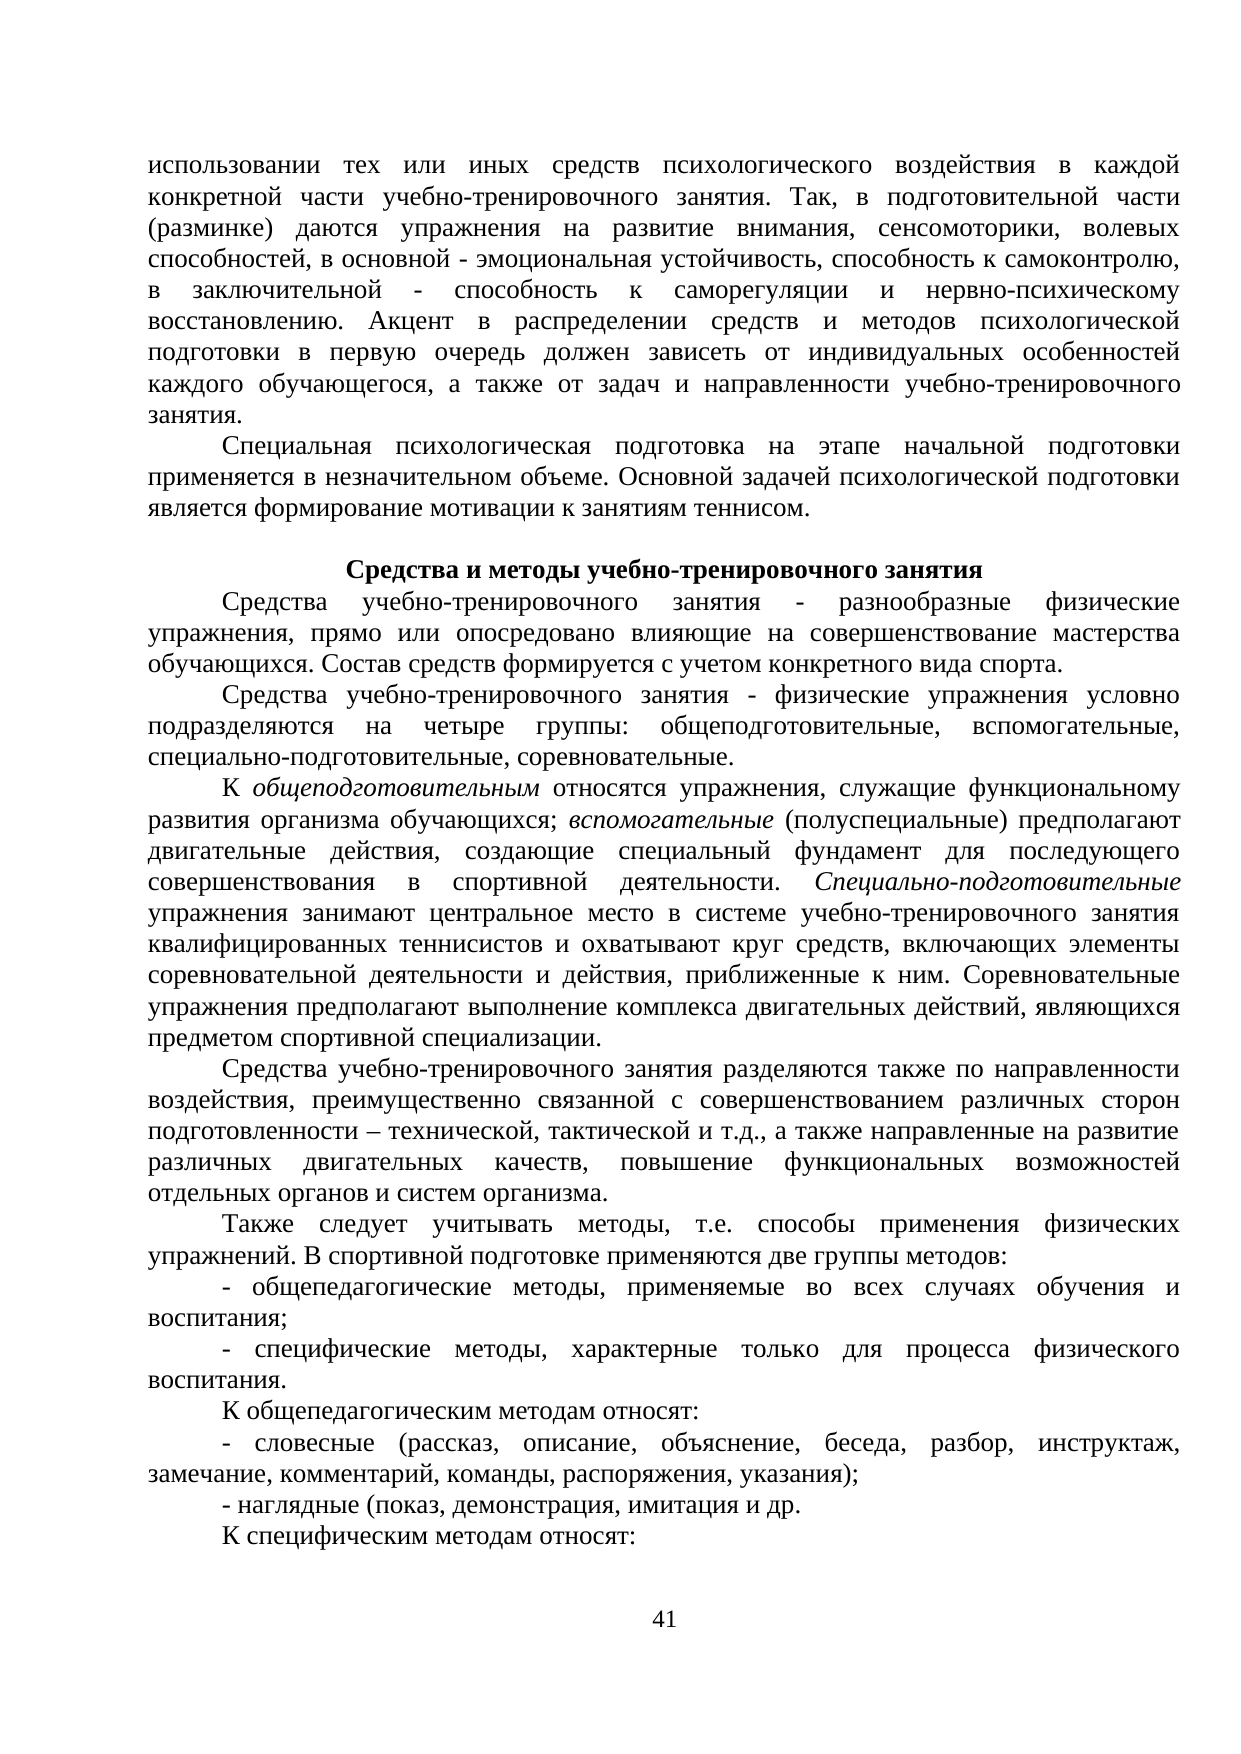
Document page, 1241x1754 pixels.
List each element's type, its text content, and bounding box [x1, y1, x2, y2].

text - общепедагогические методы, применяемые во всех случаях обучения и воспитания; [148, 1270, 1181, 1332]
text Средства учебно-тренировочного занятия - разнообразные физические упражнения, прямо или опосредовано влияющие на совершенствование мастерства обучающихся. Состав средств формируется с учетом конкретного вида спорта. [148, 585, 1181, 678]
text Также следует учитывать методы, т.е. способы применения физических упражнений. В спортивной подготовке применяются две группы методов: [148, 1208, 1181, 1270]
text Специальная психологическая подготовка на этапе начальной подготовки применяется в незначительном объеме. Основной задачей психологической подготовки является формирование мотивации к занятиям теннисом. [148, 429, 1181, 522]
text - специфические методы, характерные только для процесса физического воспитания. [148, 1332, 1181, 1394]
text К общепедагогическим методам относят: [148, 1394, 1181, 1426]
text К общеподготовительным относятся упражнения, служащие функциональному развития организма обучающихся; вспомогательные (полуспециальные) предполагают двигательные действия, создающие специальный фундамент для последующего совершенствования в спортивной деятельности. Специально-подготовительные упражнения занимают центральное место в системе учебно-тренировочного занятия квалифицированных теннисистов и охватывают круг средств, включающих элементы соревновательной деятельности и действия, приближенные к ним. Соревновательные упражнения предполагают выполнение комплекса двигательных действий, являющихся предметом спортивной специализации. [148, 772, 1181, 1052]
text Средства учебно-тренировочного занятия - физические упражнения условно подразделяются на четыре группы: общеподготовительные, вспомогательные, специально-подготовительные, соревновательные. [148, 678, 1181, 772]
text Средства учебно-тренировочного занятия разделяются также по направленности воздействия, преимущественно связанной с совершенствованием различных сторон подготовленности – технической, тактической и т.д., а также направленные на развитие различных двигательных качеств, повышение функциональных возможностей отдельных органов и систем организма. [148, 1052, 1181, 1208]
text Средства и методы учебно-тренировочного занятия [148, 553, 1181, 585]
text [148, 149, 1181, 429]
text К специфическим методам относят: [148, 1519, 1181, 1550]
text - словесные (рассказ, описание, объяснение, беседа, разбор, инструктаж, замечание, комментарий, команды, распоряжения, указания); [148, 1426, 1181, 1488]
text - наглядные (показ, демонстрация, имитация и др. [148, 1488, 1181, 1519]
